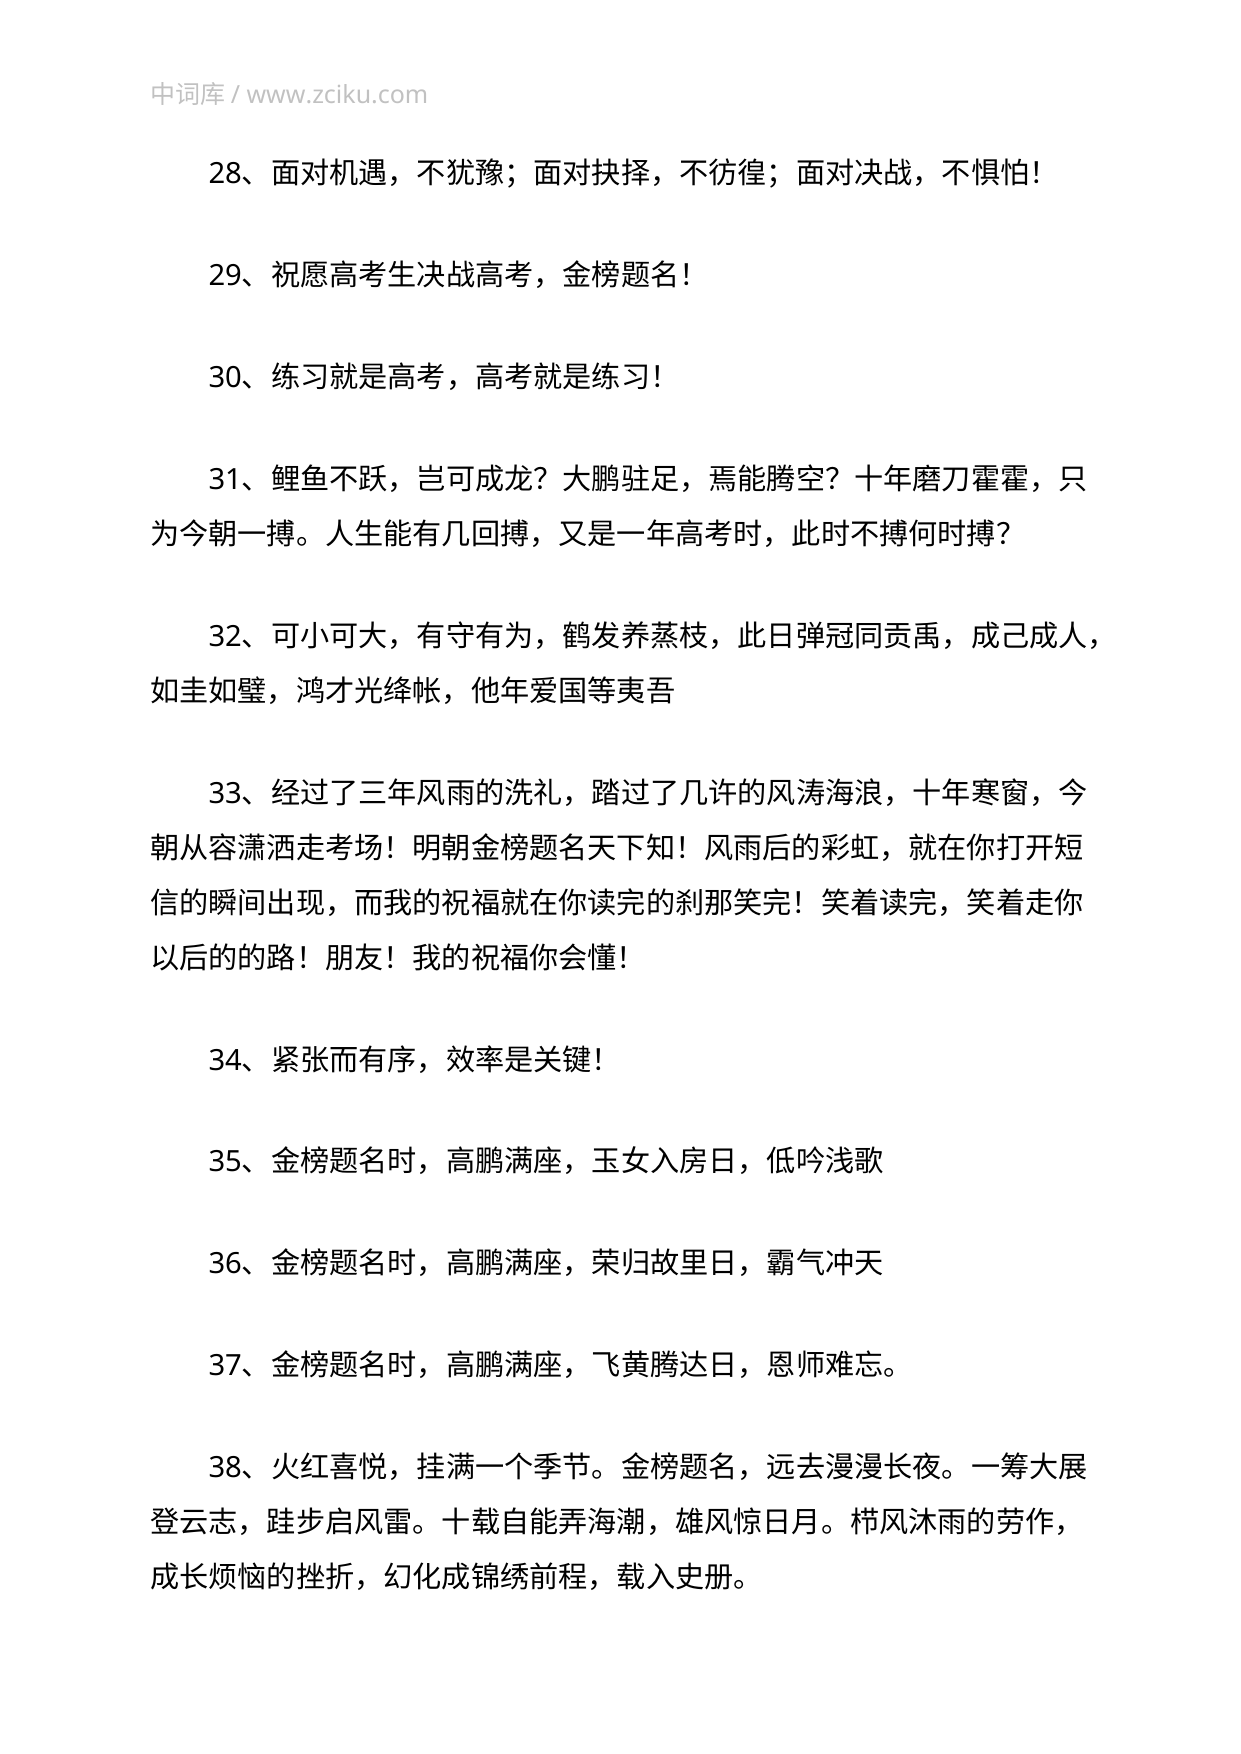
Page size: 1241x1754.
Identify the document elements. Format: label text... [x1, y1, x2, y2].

text 30、练习就是高考，高考就是练习！ [150, 354, 1090, 396]
text 36、金榜题名时，高鹏满座，荣归故里日，霸气冲天 [150, 1240, 1090, 1282]
text 35、金榜题名时，高鹏满座，玉女入房日，低吟浅歌 [150, 1138, 1090, 1180]
text 32、可小可大，有守有为，鹤发养蒸枝，此日弹冠同贡禹，成己成人，如圭如璧，鸿才光绛帐，他年爱国等夷吾 [150, 613, 1090, 710]
text 37、金榜题名时，高鹏满座，飞黄腾达日，恩师难忘。 [150, 1342, 1090, 1384]
text 28、面对机遇，不犹豫；面对抉择，不彷徨；面对决战，不惧怕！ [150, 150, 1090, 192]
text 29、祝愿高考生决战高考，金榜题名！ [150, 252, 1090, 294]
text 34、紧张而有序，效率是关键！ [150, 1036, 1090, 1078]
text 31、鲤鱼不跃，岂可成龙？大鹏驻足，焉能腾空？十年磨刀霍霍，只为今朝一搏。人生能有几回搏，又是一年高考时，此时不搏何时搏？ [150, 456, 1090, 553]
text 33、经过了三年风雨的洗礼，踏过了几许的风涛海浪，十年寒窗，今朝从容潇洒走考场！明朝金榜题名天下知！风雨后的彩虹，就在你打开短信的瞬间出现，而我的祝福就在你读完的刹那笑完！笑着读完，笑着走你以后的的路！朋友！我的祝福你会懂！ [150, 769, 1090, 977]
text 38、火红喜悦，挂满一个季节。金榜题名，远去漫漫长夜。一筹大展登云志，跬步启风雷。十载自能弄海潮，雄风惊日月。栉风沐雨的劳作，成长烦恼的挫折，幻化成锦绣前程，载入史册。 [150, 1444, 1090, 1596]
